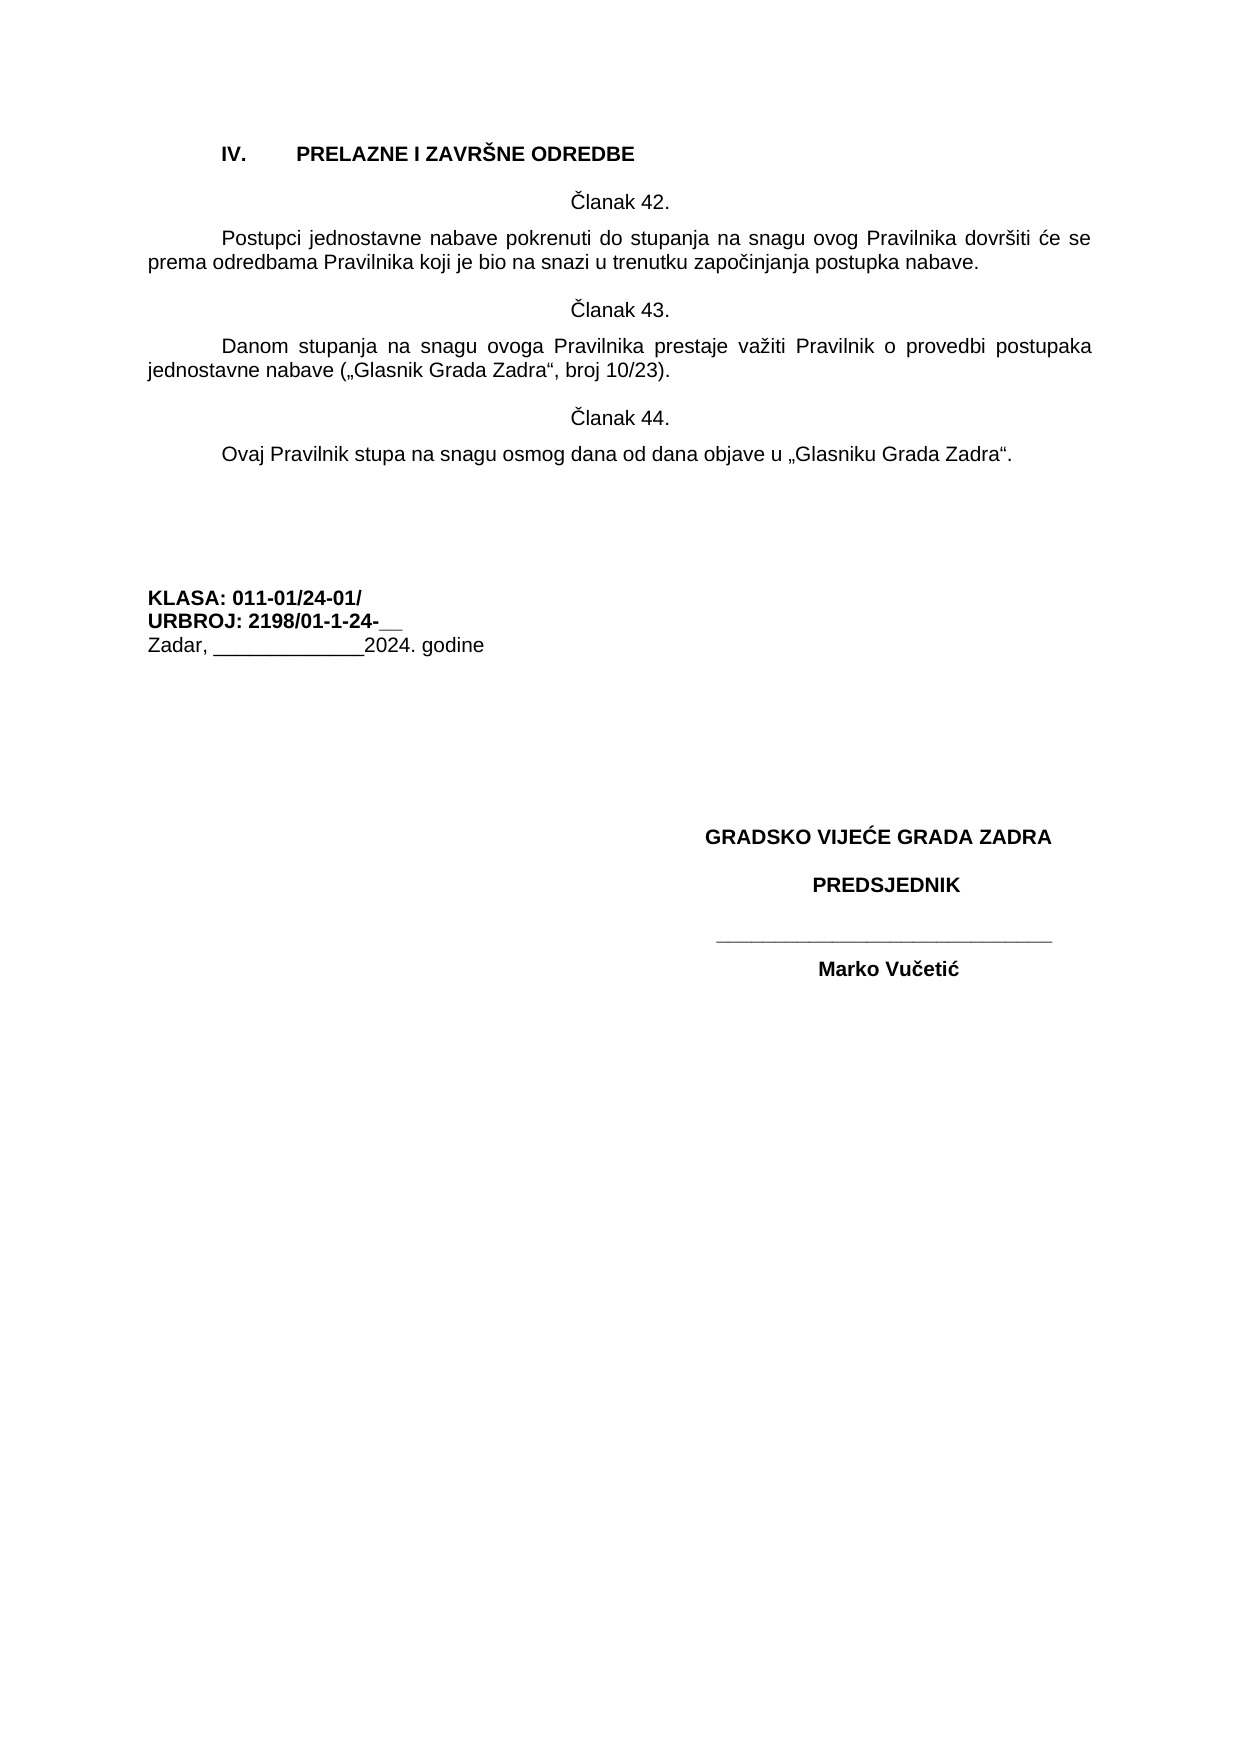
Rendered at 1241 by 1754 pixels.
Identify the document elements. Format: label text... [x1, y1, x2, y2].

text URBROJ: 2198/01-1-24-__ [148, 609, 1093, 633]
text Postupci jednostavne nabave pokrenuti do stupanja na snagu ovog Pravilnika dovršiti će se prema odredbama Pravilnika koji je bio na snazi u trenutku započinjanja postupka nabave. [148, 226, 1093, 274]
text Marko Vučetić [148, 957, 1093, 981]
text Danom stupanja na snagu ovoga Pravilnika prestaje važiti Pravilnik o provedbi postupaka jednostavne nabave („Glasnik Grada Zadra“, broj 10/23). [148, 334, 1093, 382]
text Članak 43. [148, 298, 1093, 322]
text Zadar, _____________2024. godine [148, 633, 1093, 657]
text Članak 42. [148, 190, 1093, 214]
text PREDSJEDNIK [148, 873, 1093, 897]
text KLASA: 011-01/24-01/ [148, 585, 1093, 609]
list PRELAZNE I ZAVRŠNE ODREDBE [221, 142, 1093, 166]
text _____________________________ [148, 921, 1093, 945]
text Ovaj Pravilnik stupa na snagu osmog dana od dana objave u „Glasniku Grada Zadra“. [148, 442, 1093, 466]
text Članak 44. [148, 406, 1093, 429]
text GRADSKO VIJEĆE GRADA ZADRA [148, 825, 1093, 849]
